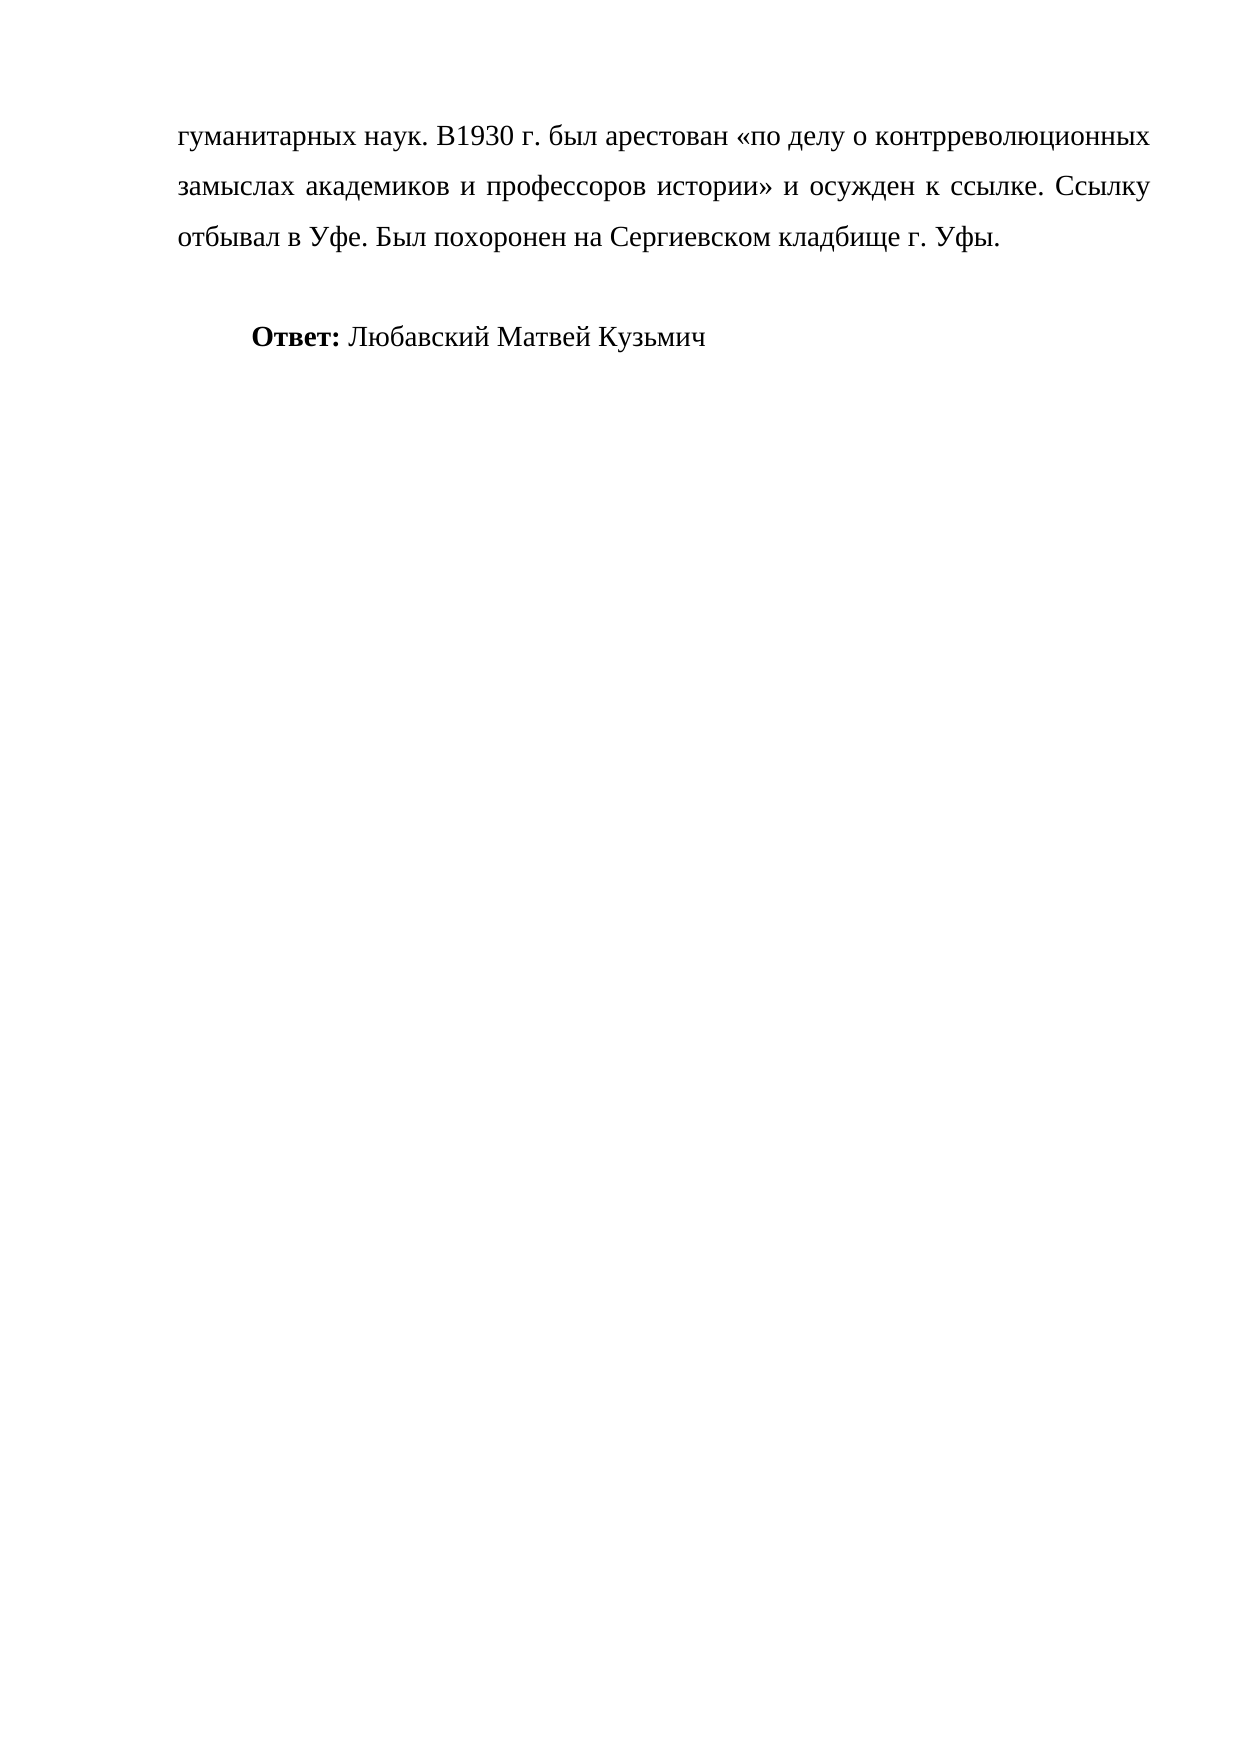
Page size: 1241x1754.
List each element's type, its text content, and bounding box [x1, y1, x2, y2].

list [177, 118, 1152, 252]
list Ответ: Любавский Матвей Кузьмич [177, 319, 1152, 353]
